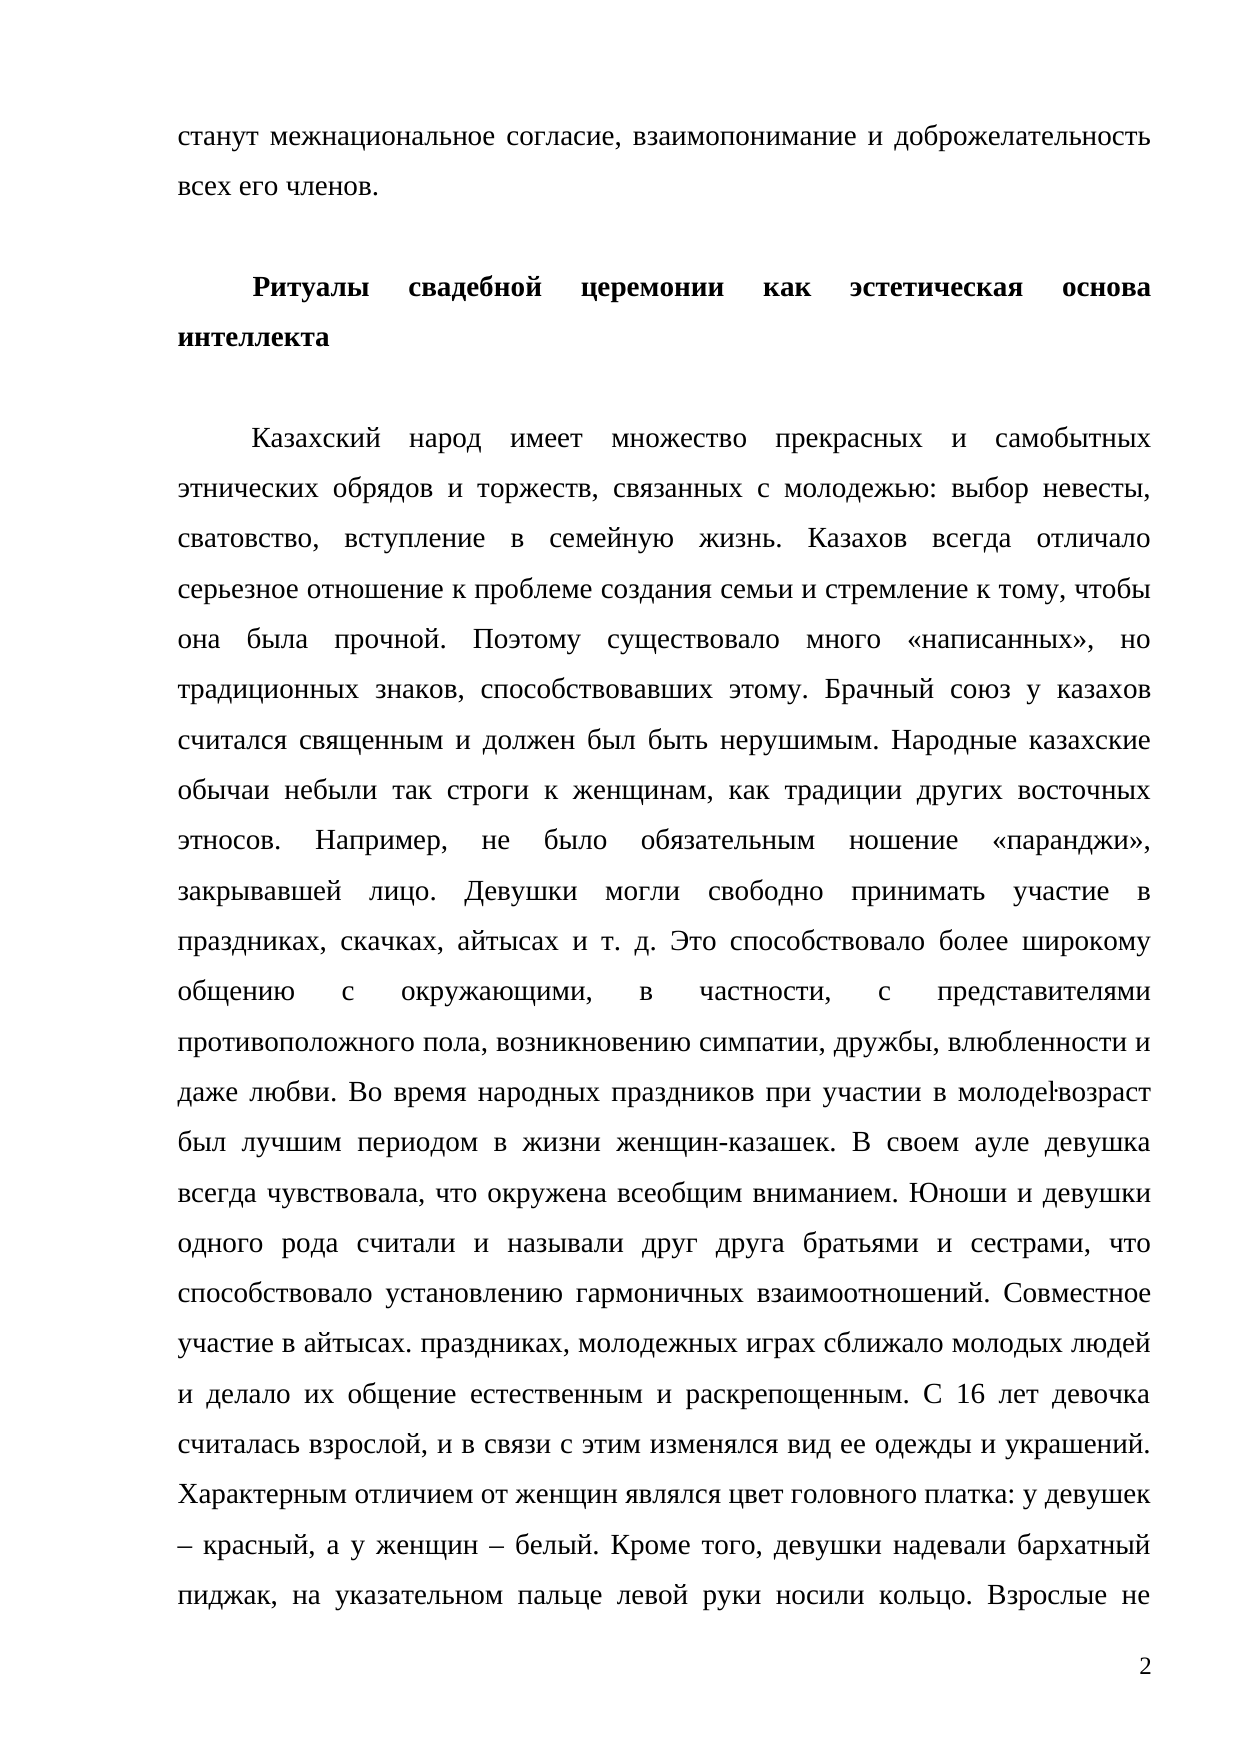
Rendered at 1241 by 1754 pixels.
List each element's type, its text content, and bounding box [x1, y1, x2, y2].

text Ритуалы свадебной церемонии как эстетическая основа интеллекта [177, 269, 1152, 353]
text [177, 118, 1152, 202]
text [177, 420, 1152, 1611]
